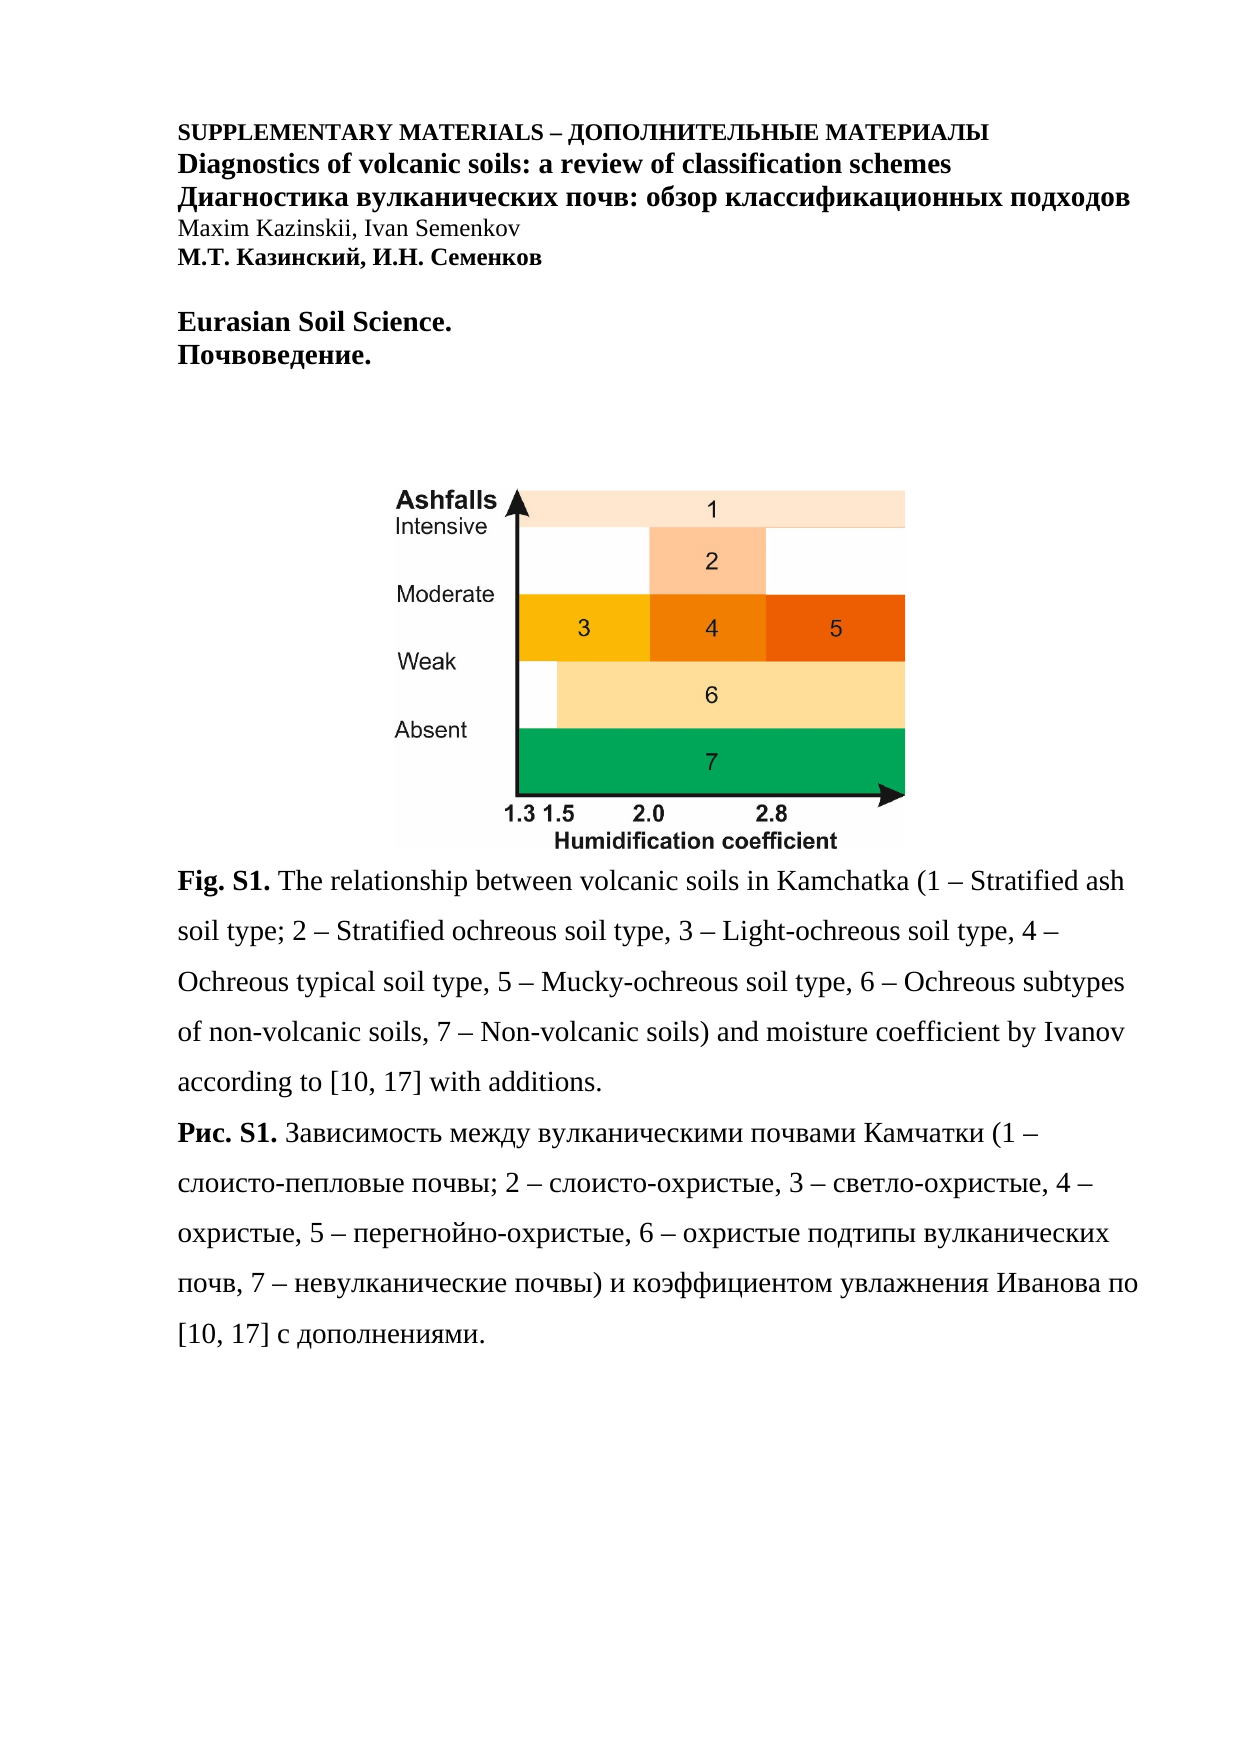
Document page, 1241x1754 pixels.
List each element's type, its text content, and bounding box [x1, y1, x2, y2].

text SUPPLEMENTARY MATERIALS – ДОПОЛНИТЕЛЬНЫЕ МАТЕРИАЛЫ [177, 118, 1152, 146]
picture [394, 488, 906, 849]
text Почвоведение. [177, 337, 1152, 371]
text Maxim Kazinskii, Ivan Semenkov [177, 213, 1152, 242]
text М.Т. Казинский, И.Н. Семенков [177, 242, 1152, 270]
text Diagnostics of volcanic soils: a review of classification schemes [177, 146, 1152, 179]
text Eurasian Soil Science. [177, 304, 1152, 337]
text Диагностика вулканических почв: обзор классификационных подходов [177, 179, 1152, 213]
text Fig. S1. The relationship between volcanic soils in Kamchatka (1 – Stratified ash soil type; 2 – Stratified ochreous soil type, 3 – Light-ochreous soil type, 4 – Ochreous typical soil type, 5 – Mucky-ochreous soil type, 6 – Ochreous subtypes of non-volcanic soils, 7 – Non-volcanic soils) and moisture coefficient by Ivanov according to [10, 17] with additions. [177, 863, 1152, 1098]
text Рис. S1. Зависимость между вулканическими почвами Камчатки (1 – слоисто-пепловые почвы; 2 – слоисто-охристые, 3 – светло-охристые, 4 – охристые, 5 – перегнойно-охристые, 6 – охристые подтипы вулканических почв, 7 – невулканические почвы) и коэффициентом увлажнения Иванова по [10, 17] с дополнениями. [177, 1115, 1152, 1349]
